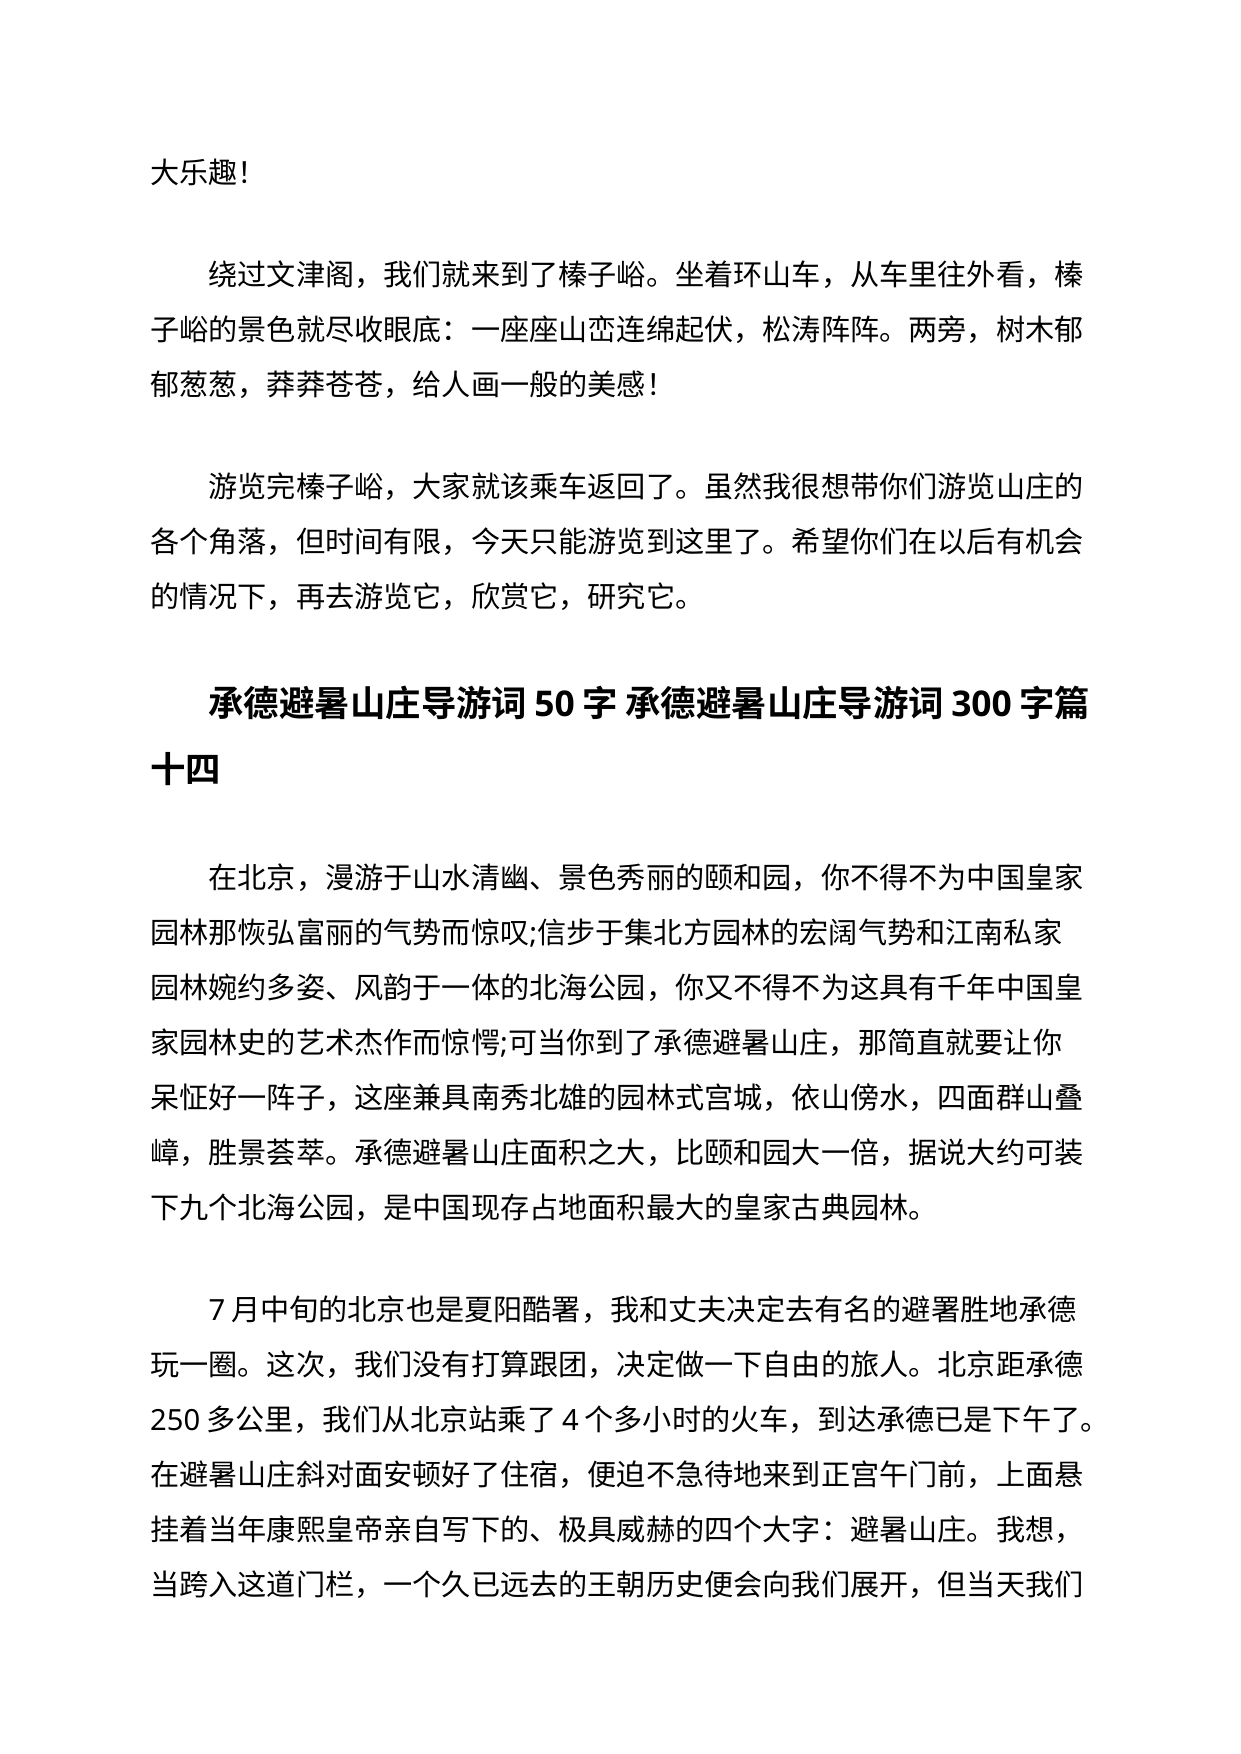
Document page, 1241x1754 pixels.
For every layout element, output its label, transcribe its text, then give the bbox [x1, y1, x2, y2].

text 游览完榛子峪，大家就该乘车返回了。虽然我很想带你们游览山庄的各个角落，但时间有限，今天只能游览到这里了。希望你们在以后有机会的情况下，再去游览它，欣赏它，研究它。 [150, 463, 1090, 615]
text 绕过文津阁，我们就来到了榛子峪。坐着环山车，从车里往外看，榛子峪的景色就尽收眼底：一座座山峦连绵起伏，松涛阵阵。两旁，树木郁郁葱葱，莽莽苍苍，给人画一般的美感！ [150, 252, 1090, 404]
text 在北京，漫游于山水清幽、景色秀丽的颐和园，你不得不为中国皇家园林那恢弘富丽的气势而惊叹;信步于集北方园林的宏阔气势和江南私家园林婉约多姿、风韵于一体的北海公园，你又不得不为这具有千年中国皇家园林史的艺术杰作而惊愕;可当你到了承德避暑山庄，那简直就要让你呆怔好一阵子，这座兼具南秀北雄的园林式宫城，依山傍水，四面群山叠嶂，胜景荟萃。承德避暑山庄面积之大，比颐和园大一倍，据说大约可装下九个北海公园，是中国现存占地面积最大的皇家古典园林。 [150, 855, 1090, 1227]
text 承德避暑山庄导游词50字 承德避暑山庄导游词300字篇十四 [150, 675, 1090, 793]
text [150, 150, 1090, 192]
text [150, 1286, 1090, 1603]
